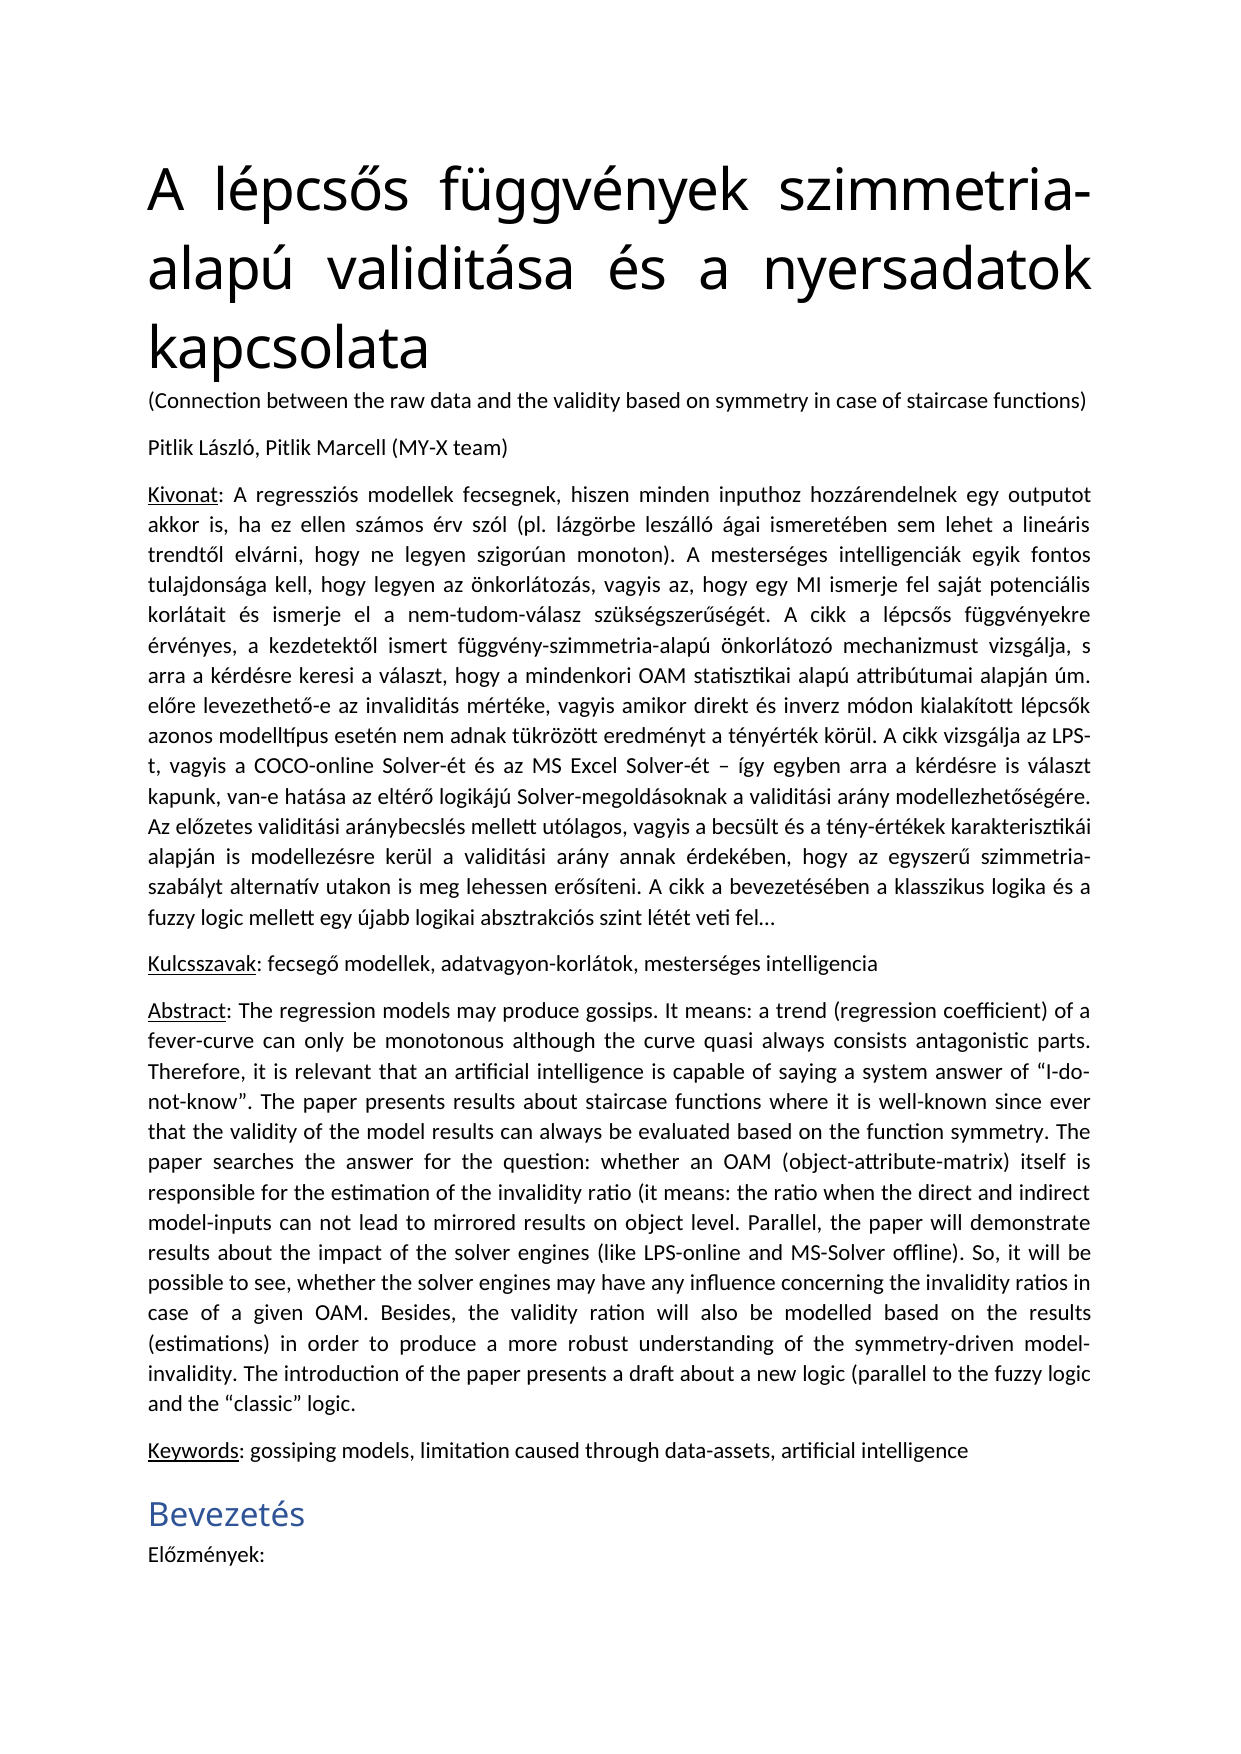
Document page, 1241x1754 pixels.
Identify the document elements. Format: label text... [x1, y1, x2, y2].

text (Connection between the raw data and the validity based on symmetry in case of staircase functions) [148, 386, 1093, 414]
text Kivonat: A regressziós modellek fecsegnek, hiszen minden inputhoz hozzárendelnek egy outputot akkor is, ha ez ellen számos érv szól (pl. lázgörbe leszálló ágai ismeretében sem lehet a lineáris trendtől elvárni, hogy ne legyen szigorúan monoton). A mesterséges intelligenciák egyik fontos tulajdonsága kell, hogy legyen az önkorlátozás, vagyis az, hogy egy MI ismerje fel saját potenciális korlátait és ismerje el a nem-tudom-válasz szükségszerűségét. A cikk a lépcsős függvényekre érvényes, a kezdetektől ismert függvény-szimmetria-alapú önkorlátozó mechanizmust vizsgálja, s arra a kérdésre keresi a választ, hogy a mindenkori OAM statisztikai alapú attribútumai alapján úm. előre levezethető-e az invaliditás mértéke, vagyis amikor direkt és inverz módon kialakított lépcsők azonos modelltípus esetén nem adnak tükrözött eredményt a tényérték körül. A cikk vizsgálja az LPS-t, vagyis a COCO-online Solver-ét és az MS Excel Solver-ét – így egyben arra a kérdésre is választ kapunk, van-e hatása az eltérő logikájú Solver-megoldásoknak a validitási arány modellezhetőségére. Az előzetes validitási aránybecslés mellett utólagos, vagyis a becsült és a tény-értékek karakterisztikái alapján is modellezésre kerül a validitási arány annak érdekében, hogy az egyszerű szimmetria-szabályt alternatív utakon is meg lehessen erősíteni. A cikk a bevezetésében a klasszikus logika és a fuzzy logic mellett egy újabb logikai absztrakciós szint létét veti fel… [148, 480, 1093, 931]
text Kulcsszavak: fecsegő modellek, adatvagyon-korlátok, mesterséges intelligencia [148, 949, 1093, 978]
subtitle Bevezetés [148, 1491, 1093, 1537]
text Keywords: gossiping models, limitation caused through data-assets, artificial intelligence [148, 1436, 1093, 1464]
text Előzmények: [148, 1540, 1093, 1568]
text Abstract: The regression models may produce gossips. It means: a trend (regression coefficient) of a fever-curve can only be monotonous although the curve quasi always consists antagonistic parts. Therefore, it is relevant that an artificial intelligence is capable of saying a system answer of “I-do-not-know”. The paper presents results about staircase functions where it is well-known since ever that the validity of the model results can always be evaluated based on the function symmetry. The paper searches the answer for the question: whether an OAM (object-attribute-matrix) itself is responsible for the estimation of the invalidity ratio (it means: the ratio when the direct and indirect model-inputs can not lead to mirrored results on object level. Parallel, the paper will demonstrate results about the impact of the solver engines (like LPS-online and MS-Solver offline). So, it will be possible to see, whether the solver engines may have any influence concerning the invalidity ratios in case of a given OAM. Besides, the validity ration will also be modelled based on the results (estimations) in order to produce a more robust understanding of the symmetry-driven model-invalidity. The introduction of the paper presents a draft about a new logic (parallel to the fuzzy logic and the “classic” logic. [148, 996, 1093, 1417]
title A lépcsős függvények szimmetria-alapú validitása és a nyersadatok kapcsolata [148, 148, 1093, 386]
text Pitlik László, Pitlik Marcell (MY-X team) [148, 433, 1093, 461]
